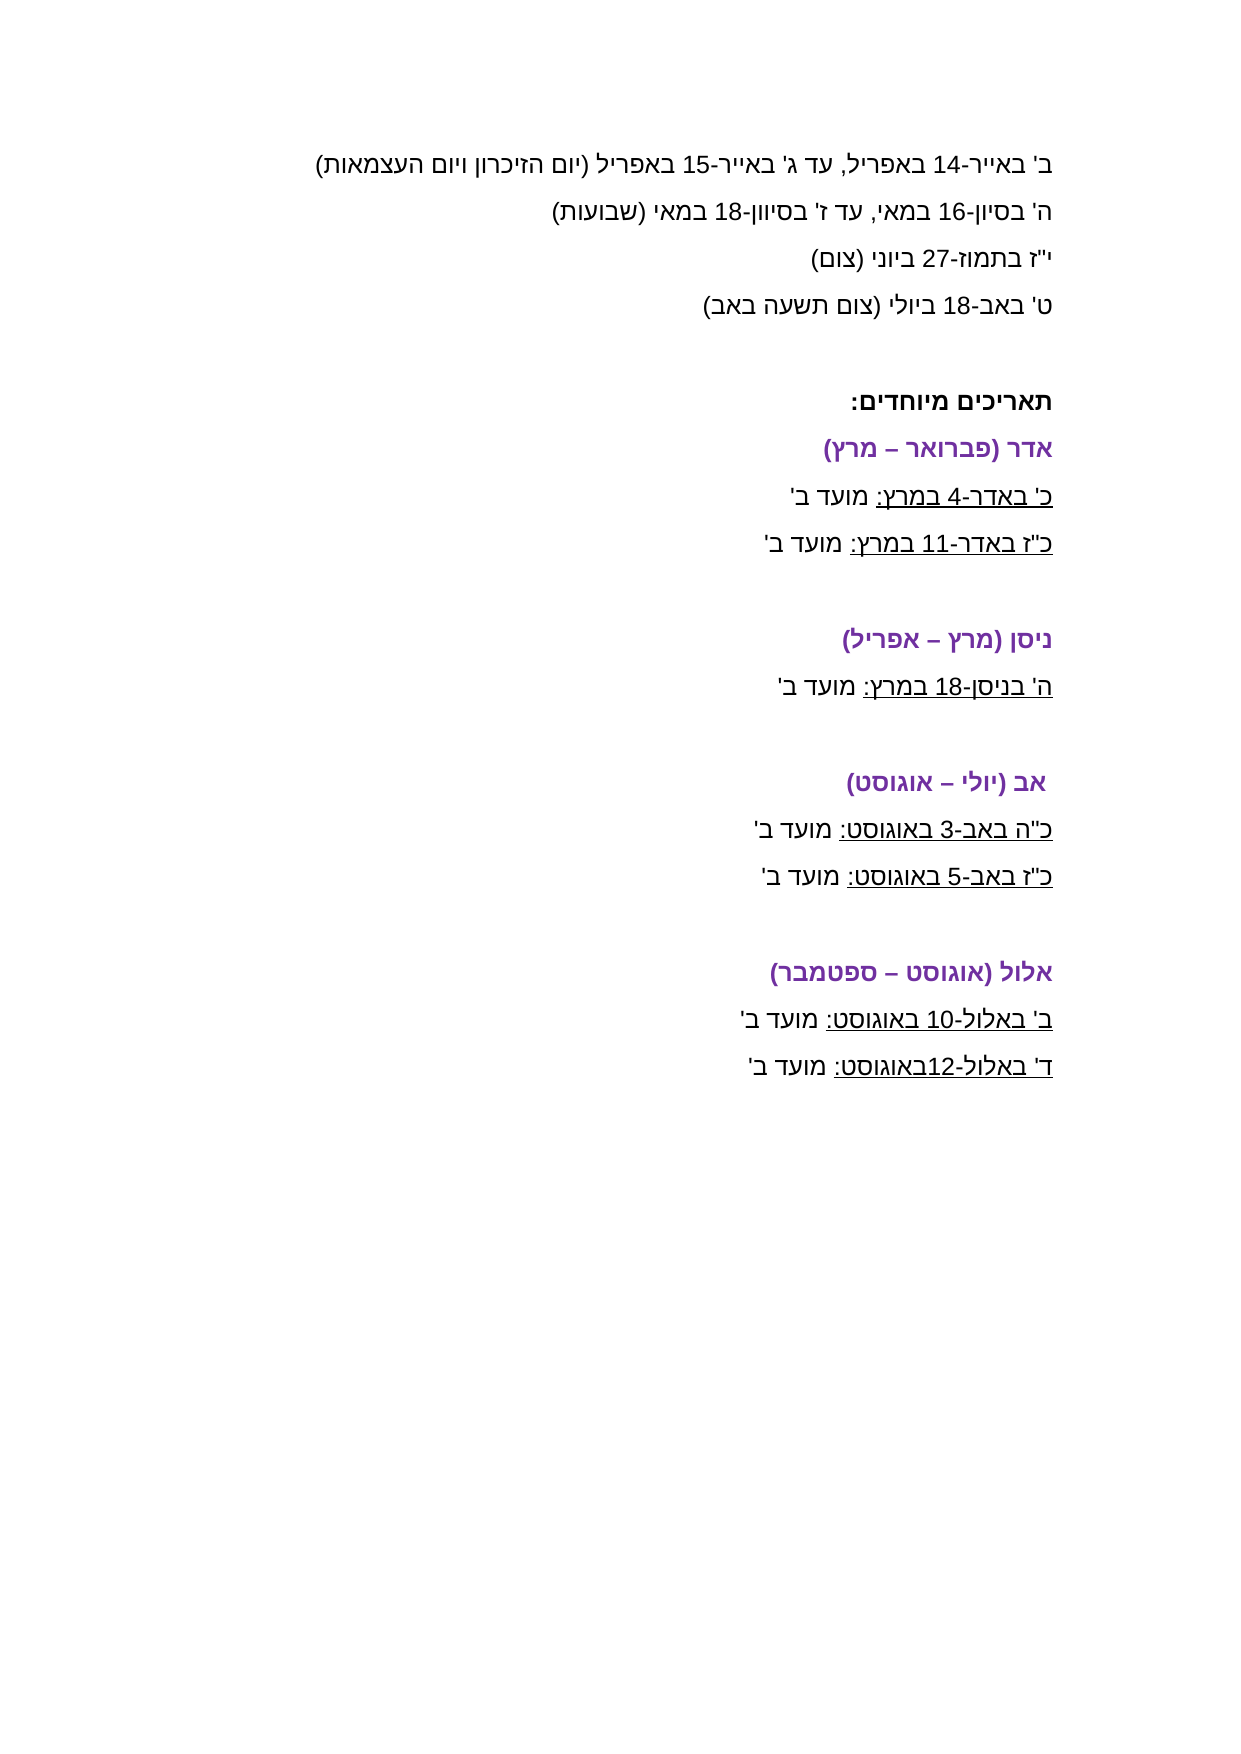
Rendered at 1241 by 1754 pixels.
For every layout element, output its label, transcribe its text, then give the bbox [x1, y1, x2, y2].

text ט' באב-18 ביולי (צום תשעה באב) [187, 291, 1053, 320]
text כ"ה באב-3 באוגוסט: מועד ב' [187, 815, 1053, 843]
text ב' באלול-10 באוגוסט: מועד ב' [187, 1005, 1053, 1034]
text ניסן (מרץ – אפריל) [187, 624, 1053, 653]
text תאריכים מיוחדים: [187, 387, 1053, 416]
text י"ז בתמוז-27 ביוני (צום) [187, 244, 1053, 273]
text ב' באייר-14 באפריל, עד ג' באייר-15 באפריל (יום הזיכרון ויום העצמאות) [187, 150, 1053, 179]
text ה' בניסן-18 במרץ: מועד ב' [187, 672, 1053, 700]
text כ"ז באדר-11 במרץ: מועד ב' [187, 528, 1053, 557]
text ד' באלול-12באוגוסט: מועד ב' [187, 1052, 1053, 1081]
text אדר (פברואר – מרץ) [187, 434, 1053, 463]
text כ' באדר-4 במרץ: מועד ב' [187, 481, 1053, 510]
text ה' בסיון-16 במאי, עד ז' בסיוון-18 במאי (שבועות) [187, 197, 1053, 226]
text אלול (אוגוסט – ספטמבר) [187, 958, 1053, 987]
text אב (יולי – אוגוסט) [187, 768, 1053, 796]
text כ"ז באב-5 באוגוסט: מועד ב' [187, 862, 1053, 891]
